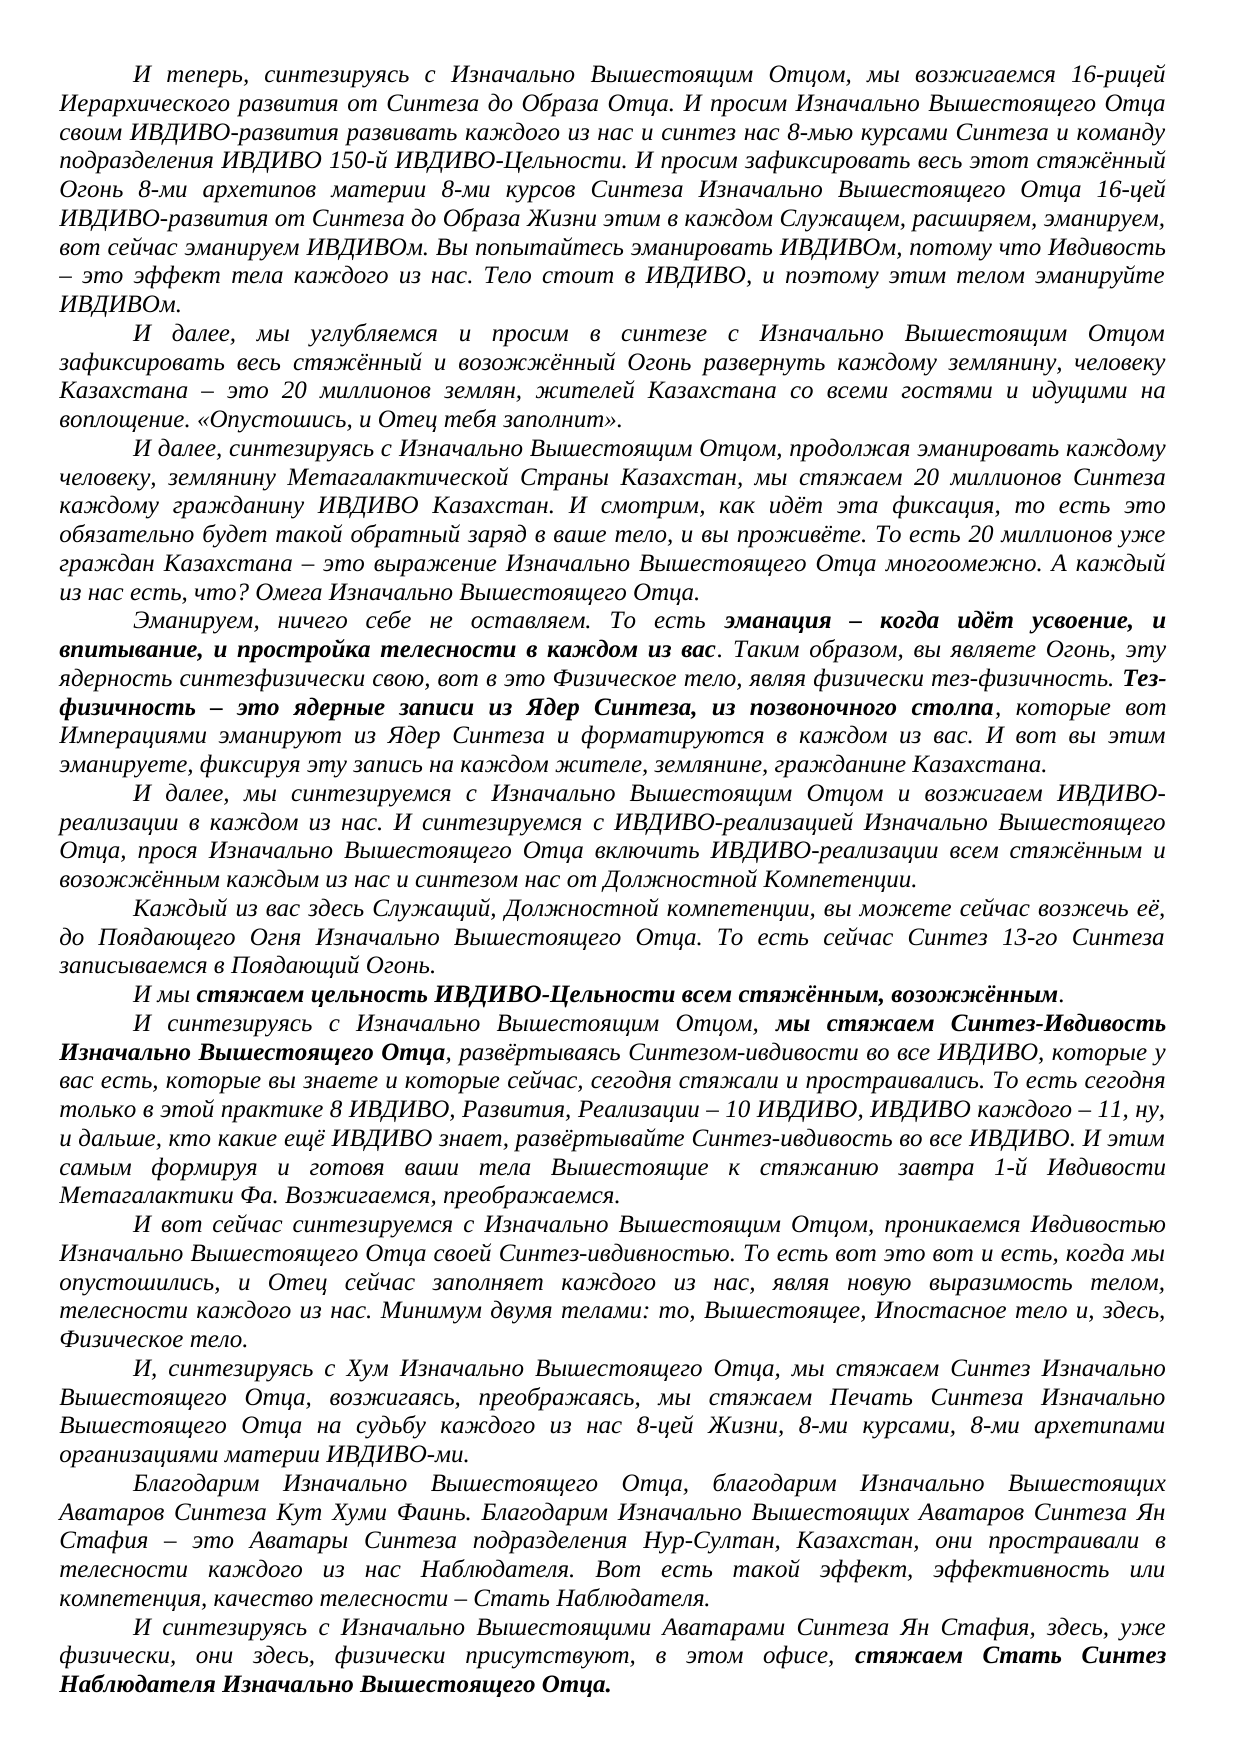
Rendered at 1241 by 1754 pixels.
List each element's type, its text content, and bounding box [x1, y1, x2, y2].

text И вот сейчас синтезируемся с Изначально Вышестоящим Отцом, проникаемся Ивдивостью Изначально Вышестоящего Отца своей Синтез-ивдивностью. То есть вот это вот и есть, когда мы опустошились, и Отец сейчас заполняет каждого из нас, являя новую выразимость телом, телесности каждого из нас. Минимум двумя телами: то, Вышестоящее, Ипостасное тело и, здесь, Физическое тело. [59, 1209, 1167, 1353]
text И синтезируясь с Изначально Вышестоящим Отцом, мы стяжаем Синтез-Ивдивость Изначально Вышестоящего Отца, развёртываясь Синтезом-ивдивости во все ИВДИВО, которые у вас есть, которые вы знаете и которые сейчас, сегодня стяжали и простраивались. То есть сегодня только в этой практике 8 ИВДИВО, Развития, Реализации – 10 ИВДИВО, ИВДИВО каждого – 11, ну, и дальше, кто какие ещё ИВДИВО знает, развёртывайте Синтез-ивдивость во все ИВДИВО. И этим самым формируя и готовя ваши тела Вышестоящие к стяжанию завтра 1-й Ивдивости Метагалактики Фа. Возжигаемся, преображаемся. [59, 1008, 1167, 1209]
text И синтезируясь с Изначально Вышестоящими Аватарами Синтеза Ян Стафия, здесь, уже физически, они здесь, физически присутствуют, в этом офисе, стяжаем Стать Синтез Наблюдателя Изначально Вышестоящего Отца. [59, 1612, 1167, 1698]
text Каждый из вас здесь Служащий, Должностной компетенции, вы можете сейчас возжечь её, до Поядающего Огня Изначально Вышестоящего Отца. То есть сейчас Синтез 13-го Синтеза записываемся в Поядающий Огонь. [59, 893, 1167, 979]
text И далее, мы углубляемся и просим в синтезе с Изначально Вышестоящим Отцом зафиксировать весь стяжённый и возожжённый Огонь развернуть каждому землянину, человеку Казахстана – это 20 миллионов землян, жителей Казахстана со всеми гостями и идущими на воплощение. «Опустошись, и Отец тебя заполнит». [59, 318, 1167, 433]
text Благодарим Изначально Вышестоящего Отца, благодарим Изначально Вышестоящих Аватаров Синтеза Кут Хуми Фаинь. Благодарим Изначально Вышестоящих Аватаров Синтеза Ян Стафия – это Аватары Синтеза подразделения Нур-Султан, Казахстан, они простраивали в телесности каждого из нас Наблюдателя. Вот есть такой эффект, эффективность или компетенция, качество телесности – Стать Наблюдателя. [59, 1468, 1167, 1612]
text Эманируем, ничего себе не оставляем. То есть эманация – когда идёт усвоение, и впитывание, и простройка телесности в каждом из вас. Таким образом, вы являете Огонь, эту ядерность синтезфизически свою, вот в это Физическое тело, являя физически тез-физичность. Тез-физичность – это ядерные записи из Ядер Синтеза, из позвоночного столпа, которые вот Имперациями эманируют из Ядер Синтеза и форматируются в каждом из вас. И вот вы этим эманируете, фиксируя эту запись на каждом жителе, землянине, гражданине Казахстана. [59, 605, 1167, 778]
text И далее, синтезируясь с Изначально Вышестоящим Отцом, продолжая эманировать каждому человеку, землянину Метагалактической Страны Казахстан, мы стяжаем 20 миллионов Синтеза каждому гражданину ИВДИВО Казахстан. И смотрим, как идёт эта фиксация, то есть это обязательно будет такой обратный заряд в ваше тело, и вы проживёте. То есть 20 миллионов уже граждан Казахстана – это выражение Изначально Вышестоящего Отца многоомежно. А каждый из нас есть, что? Омега Изначально Вышестоящего Отца. [59, 433, 1167, 605]
text И, синтезируясь с Хум Изначально Вышестоящего Отца, мы стяжаем Синтез Изначально Вышестоящего Отца, возжигаясь, преображаясь, мы стяжаем Печать Синтеза Изначально Вышестоящего Отца на судьбу каждого из нас 8-цей Жизни, 8-ми курсами, 8-ми архетипами организациями материи ИВДИВО-ми. [59, 1353, 1167, 1468]
text И мы стяжаем цельность ИВДИВО-Цельности всем стяжённым, возожжённым. [59, 979, 1167, 1008]
text И далее, мы синтезируемся с Изначально Вышестоящим Отцом и возжигаем ИВДИВО-реализации в каждом из нас. И синтезируемся с ИВДИВО-реализацией Изначально Вышестоящего Отца, прося Изначально Вышестоящего Отца включить ИВДИВО-реализации всем стяжённым и возожжённым каждым из нас и синтезом нас от Должностной Компетенции. [59, 778, 1167, 893]
text И теперь, синтезируясь с Изначально Вышестоящим Отцом, мы возжигаемся 16-рицей Иерархического развития от Синтеза до Образа Отца. И просим Изначально Вышестоящего Отца своим ИВДИВО-развития развивать каждого из нас и синтез нас 8-мью курсами Синтеза и команду подразделения ИВДИВО 150-й ИВДИВО-Цельности. И просим зафиксировать весь этот стяжённый Огонь 8-ми архетипов материи 8-ми курсов Синтеза Изначально Вышестоящего Отца 16-цей ИВДИВО-развития от Синтеза до Образа Жизни этим в каждом Служащем, расширяем, эманируем, вот сейчас эманируем ИВДИВОм. Вы попытайтесь эманировать ИВДИВОм, потому что Ивдивость – это эффект тела каждого из нас. Тело стоит в ИВДИВО, и поэтому этим телом эманируйте ИВДИВОм. [59, 59, 1167, 318]
